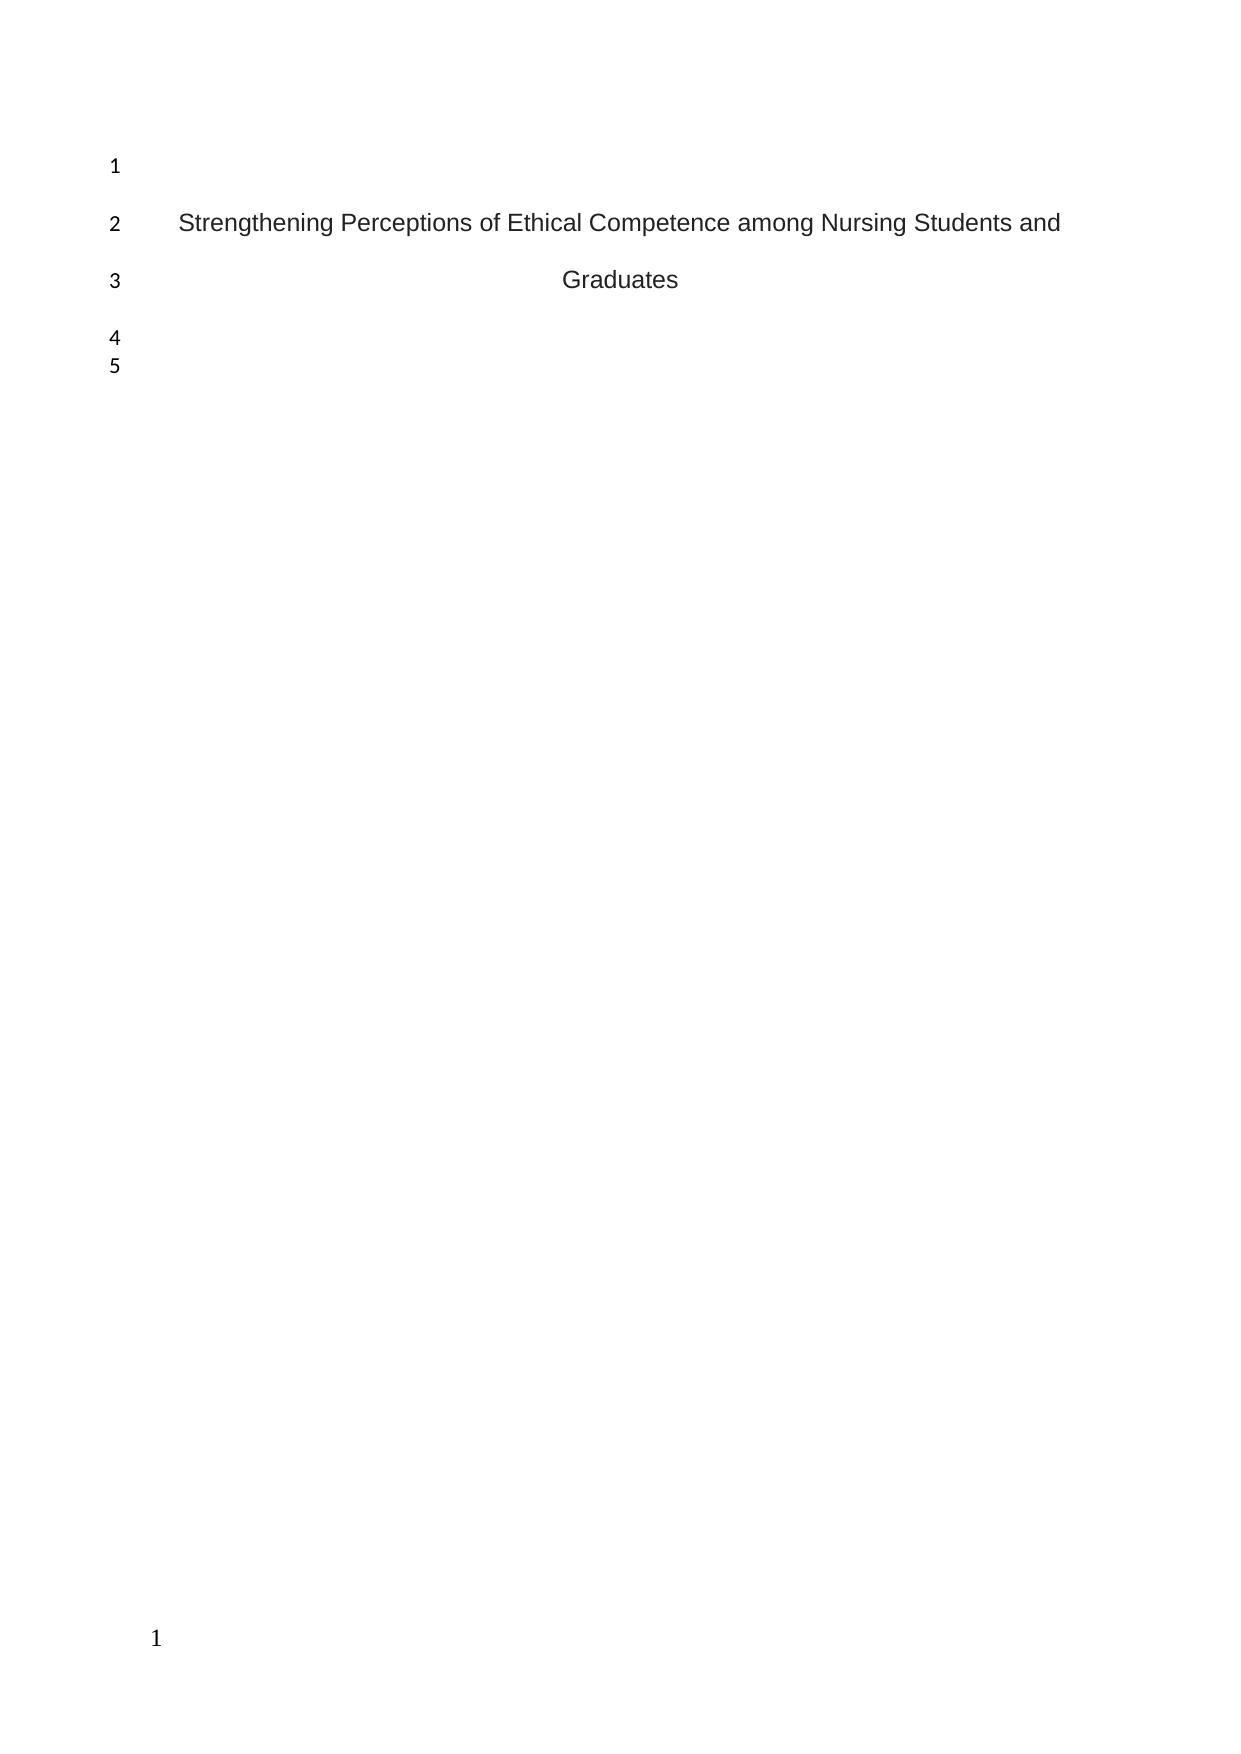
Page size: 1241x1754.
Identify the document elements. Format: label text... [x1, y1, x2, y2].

text Strengthening Perceptions of Ethical Competence among Nursing Students and Graduates [150, 207, 1090, 294]
